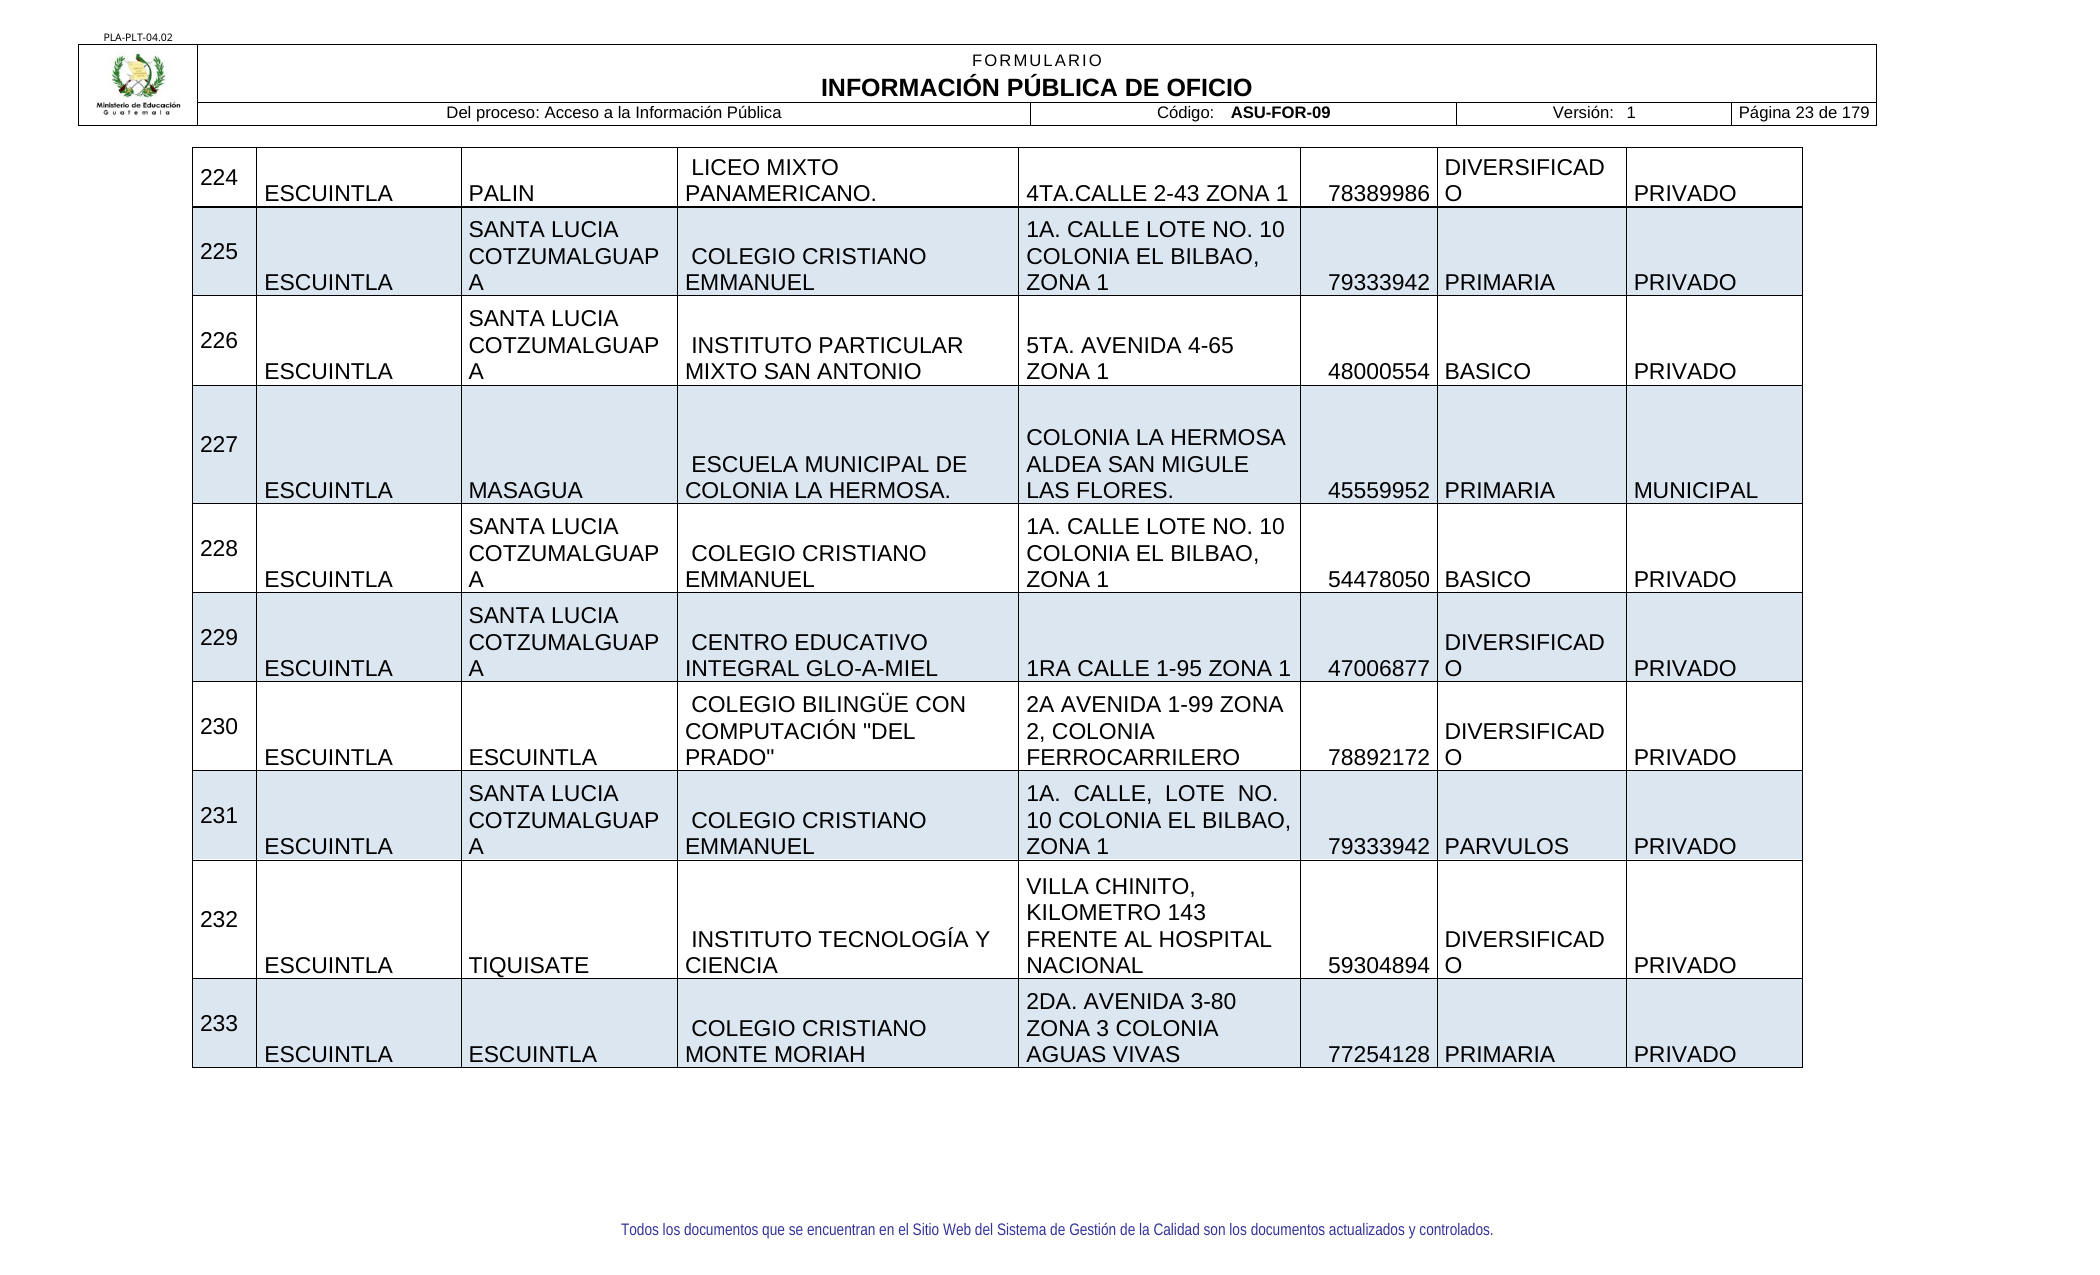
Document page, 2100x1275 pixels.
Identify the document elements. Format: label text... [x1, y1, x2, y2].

table_cell PRIVADO [1627, 682, 1802, 770]
table_cell 78389986 [1301, 148, 1437, 206]
table_cell COLEGIO CRISTIANO EMMANUEL [678, 771, 1018, 859]
table_cell PALIN [462, 148, 677, 206]
table_cell ESCUINTLA [257, 148, 461, 206]
table_cell 54478050 [1301, 504, 1437, 592]
table_cell SANTA LUCIA COTZUMALGUAPA [462, 771, 677, 859]
table_cell SANTA LUCIA COTZUMALGUAPA [462, 208, 677, 295]
table_cell 79333942 [1301, 771, 1437, 859]
table_cell BASICO [1438, 296, 1626, 384]
table_cell COLEGIO CRISTIANO EMMANUEL [678, 504, 1018, 592]
table_cell COLEGIO CRISTIANO MONTE MORIAH [678, 979, 1018, 1067]
table_cell ESCUELA MUNICIPAL DE COLONIA LA HERMOSA. [678, 386, 1018, 503]
table_cell 226 [193, 296, 256, 384]
table_cell DIVERSIFICADO [1438, 861, 1626, 978]
table_cell ESCUINTLA [257, 386, 461, 503]
table_cell COLEGIO BILINGÜE CON COMPUTACIÓN "DEL PRADO" [678, 682, 1018, 770]
table_cell 79333942 [1301, 208, 1437, 295]
table_cell 225 [193, 208, 256, 295]
table_cell 2A AVENIDA 1-99 ZONA 2, COLONIA FERROCARRILERO [1019, 682, 1300, 770]
table_cell DIVERSIFICADO [1438, 148, 1626, 206]
table_cell PRIMARIA [1438, 386, 1626, 503]
table_cell MUNICIPAL [1627, 386, 1802, 503]
table_cell 224 [193, 148, 256, 206]
table_cell DIVERSIFICADO [1438, 593, 1626, 681]
table_cell PARVULOS [1438, 771, 1626, 859]
table_cell ESCUINTLA [257, 296, 461, 384]
table_cell SANTA LUCIA COTZUMALGUAPA [462, 593, 677, 681]
table_cell SANTA LUCIA COTZUMALGUAPA [462, 296, 677, 384]
table_cell 231 [193, 771, 256, 859]
table_cell TIQUISATE [462, 861, 677, 978]
table_cell MASAGUA [462, 386, 677, 503]
table_cell ESCUINTLA [257, 593, 461, 681]
table_cell COLEGIO CRISTIANO EMMANUEL [678, 208, 1018, 295]
table_cell LICEO MIXTO PANAMERICANO. [678, 148, 1018, 206]
table_cell 1A. CALLE, LOTE NO. 10 COLONIA EL BILBAO, ZONA 1 [1019, 771, 1300, 859]
table_cell 1A. CALLE LOTE NO. 10 COLONIA EL BILBAO, ZONA 1 [1019, 208, 1300, 295]
table_cell ESCUINTLA [257, 208, 461, 295]
table_cell ESCUINTLA [257, 504, 461, 592]
table_cell DIVERSIFICADO [1438, 682, 1626, 770]
table_cell 78892172 [1301, 682, 1437, 770]
table_cell 47006877 [1301, 593, 1437, 681]
table_cell PRIVADO [1627, 504, 1802, 592]
table_cell PRIVADO [1627, 208, 1802, 295]
table_cell ESCUINTLA [462, 682, 677, 770]
table_cell PRIVADO [1627, 979, 1802, 1067]
table_cell PRIMARIA [1438, 979, 1626, 1067]
table_cell 77254128 [1301, 979, 1437, 1067]
table_cell 4TA.CALLE 2-43 ZONA 1 [1019, 148, 1300, 206]
table_cell VILLA CHINITO, KILOMETRO 143 FRENTE AL HOSPITAL NACIONAL [1019, 861, 1300, 978]
table_cell 59304894 [1301, 861, 1437, 978]
table_cell PRIVADO [1627, 296, 1802, 384]
table_cell PRIVADO [1627, 593, 1802, 681]
table_cell COLONIA LA HERMOSA ALDEA SAN MIGULE LAS FLORES. [1019, 386, 1300, 503]
table_cell PRIVADO [1627, 148, 1802, 206]
table_cell ESCUINTLA [257, 861, 461, 978]
table_cell 1RA CALLE 1-95 ZONA 1 [1019, 593, 1300, 681]
table_cell 2DA. AVENIDA 3-80 ZONA 3 COLONIA AGUAS VIVAS [1019, 979, 1300, 1067]
table_cell BASICO [1438, 504, 1626, 592]
table_cell 45559952 [1301, 386, 1437, 503]
picture [95, 51, 181, 117]
table_cell ESCUINTLA [257, 682, 461, 770]
table_cell SANTA LUCIA COTZUMALGUAPA [462, 504, 677, 592]
table_cell 229 [193, 593, 256, 681]
table_cell CENTRO EDUCATIVO INTEGRAL GLO-A-MIEL [678, 593, 1018, 681]
table_cell ESCUINTLA [257, 771, 461, 859]
table_cell 227 [193, 386, 256, 503]
table_cell 233 [193, 979, 256, 1067]
table_cell 230 [193, 682, 256, 770]
table_cell 232 [193, 861, 256, 978]
table_cell 5TA. AVENIDA 4-65 ZONA 1 [1019, 296, 1300, 384]
table_cell 48000554 [1301, 296, 1437, 384]
table_cell ESCUINTLA [462, 979, 677, 1067]
table_cell PRIVADO [1627, 861, 1802, 978]
table_cell PRIVADO [1627, 771, 1802, 859]
table_cell PRIMARIA [1438, 208, 1626, 295]
table_cell 1A. CALLE LOTE NO. 10 COLONIA EL BILBAO, ZONA 1 [1019, 504, 1300, 592]
table_cell 228 [193, 504, 256, 592]
table_cell INSTITUTO PARTICULAR MIXTO SAN ANTONIO [678, 296, 1018, 384]
table_cell ESCUINTLA [257, 979, 461, 1067]
table_cell INSTITUTO TECNOLOGÍA Y CIENCIA [678, 861, 1018, 978]
